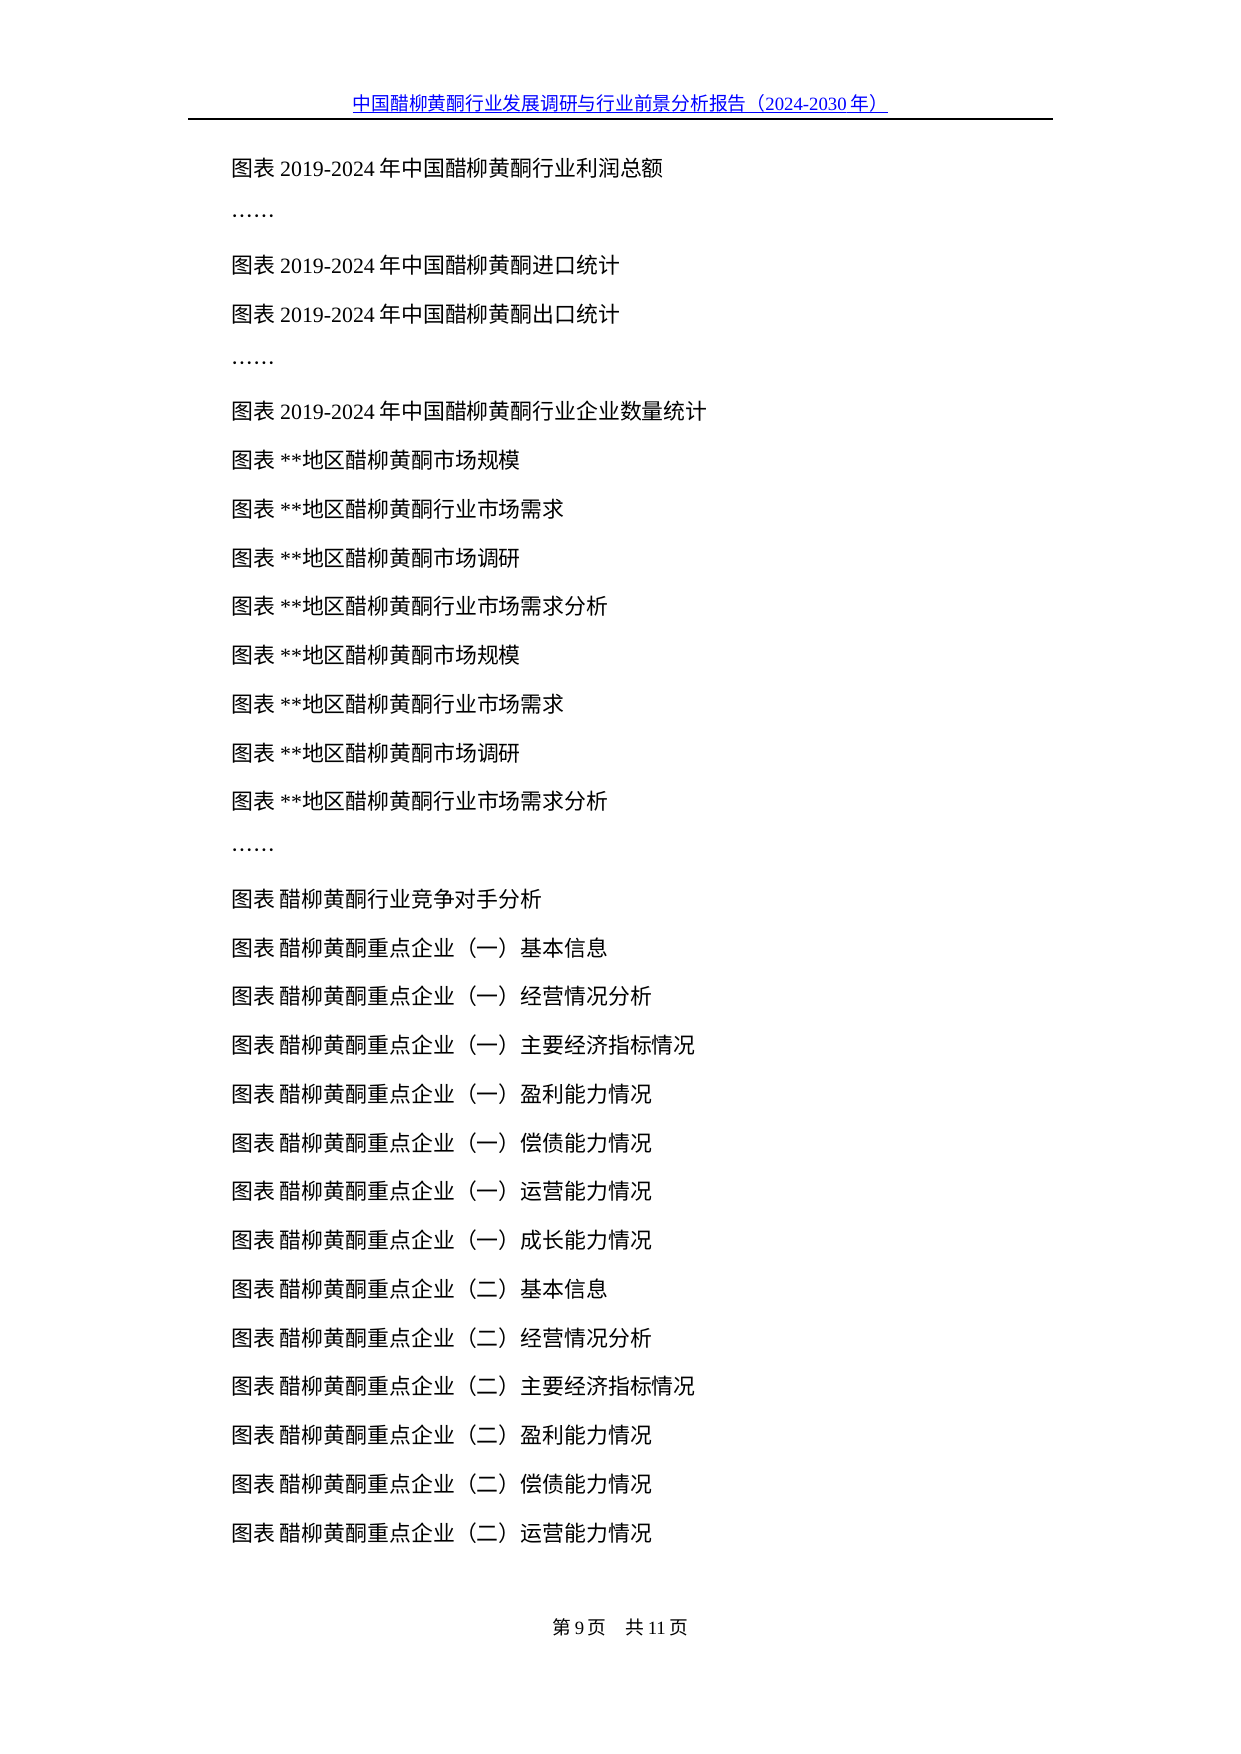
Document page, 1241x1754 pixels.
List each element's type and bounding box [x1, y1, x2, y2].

text [187, 150, 1053, 1548]
